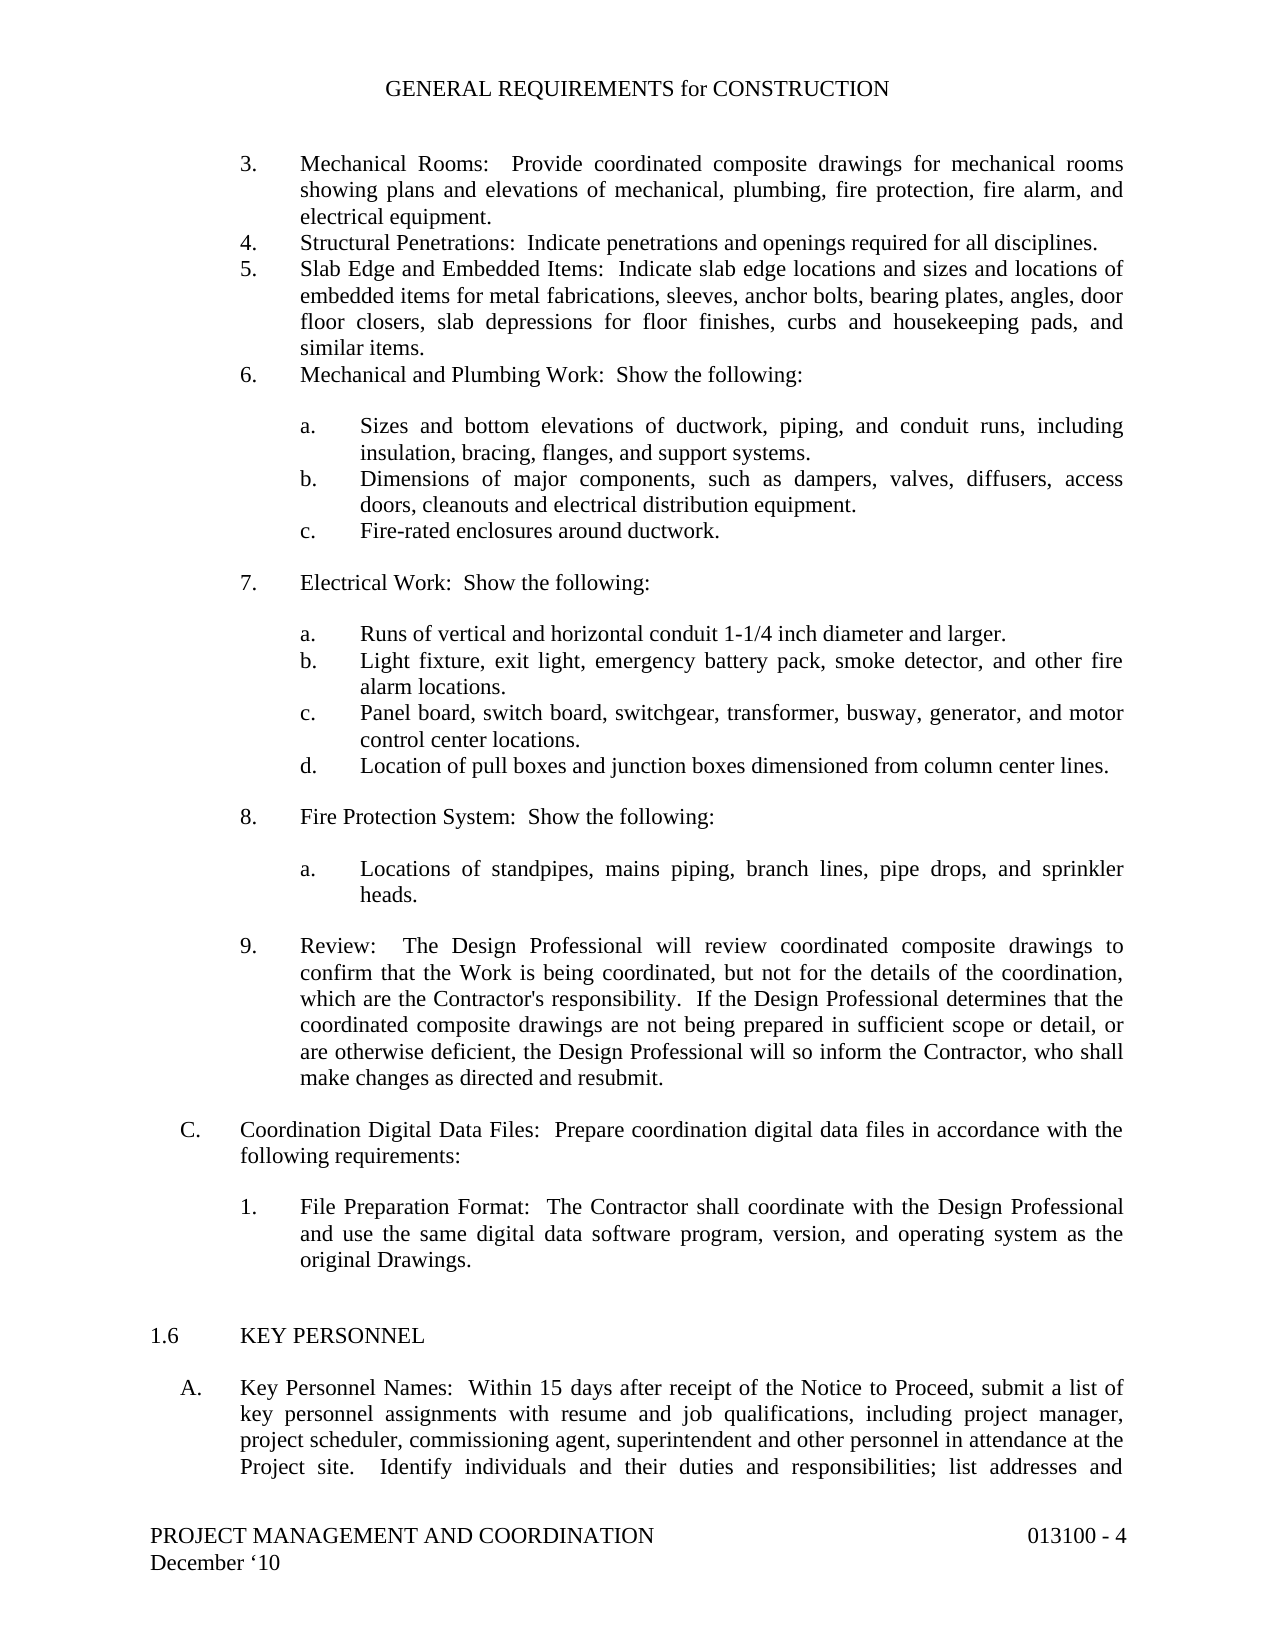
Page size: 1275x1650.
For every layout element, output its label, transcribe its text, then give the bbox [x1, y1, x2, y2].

text File Preparation Format: The Contractor shall coordinate with the Design Professional and use the same digital data software program, version, and operating system as the original Drawings. [240, 1193, 1125, 1272]
text Mechanical and Plumbing Work: Show the following: [240, 361, 1125, 387]
text Location of pull boxes and junction boxes dimensioned from column center lines. [300, 752, 1125, 778]
text Fire-rated enclosures around ductwork. [300, 518, 1125, 544]
text Electrical Work: Show the following: [240, 569, 1125, 595]
text Fire Protection System: Show the following: [240, 803, 1125, 830]
text Light fixture, exit light, emergency battery pack, smoke detector, and other fire alarm locations. [300, 647, 1125, 699]
text Mechanical Rooms: Provide coordinated composite drawings for mechanical rooms showing plans and elevations of mechanical, plumbing, fire protection, fire alarm, and electrical equipment. [240, 150, 1125, 229]
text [180, 1374, 1125, 1479]
text Dimensions of major components, such as dampers, valves, diffusers, access doors, cleanouts and electrical distribution equipment. [300, 465, 1125, 518]
text Sizes and bottom elevations of ductwork, piping, and conduit runs, including insulation, bracing, flanges, and support systems. [300, 412, 1125, 465]
text Locations of standpipes, mains piping, branch lines, pipe drops, and sprinkler heads. [300, 855, 1125, 907]
text Review: The Design Professional will review coordinated composite drawings to confirm that the Work is being coordinated, but not for the details of the coordination, which are the Contractor's responsibility. If the Design Professional determines that the coordinated composite drawings are not being prepared in sufficient scope or detail, or are otherwise deficient, the Design Professional will so inform the Contractor, who shall make changes as directed and resubmit. [240, 932, 1125, 1091]
text Slab Edge and Embedded Items: Indicate slab edge locations and sizes and locations of embedded items for metal fabrications, sleeves, anchor bolts, bearing plates, angles, door floor closers, slab depressions for floor finishes, curbs and housekeeping pads, and similar items. [240, 255, 1125, 361]
text Structural Penetrations: Indicate penetrations and openings required for all disciplines. [240, 229, 1125, 255]
text Panel board, switch board, switchgear, transformer, busway, generator, and motor control center locations. [300, 699, 1125, 752]
text KEY PERSONNEL [150, 1322, 1125, 1349]
text Coordination Digital Data Files: Prepare coordination digital data files in accordance with the following requirements: [180, 1116, 1125, 1168]
text Runs of vertical and horizontal conduit 1-1/4 inch diameter and larger. [300, 620, 1125, 647]
